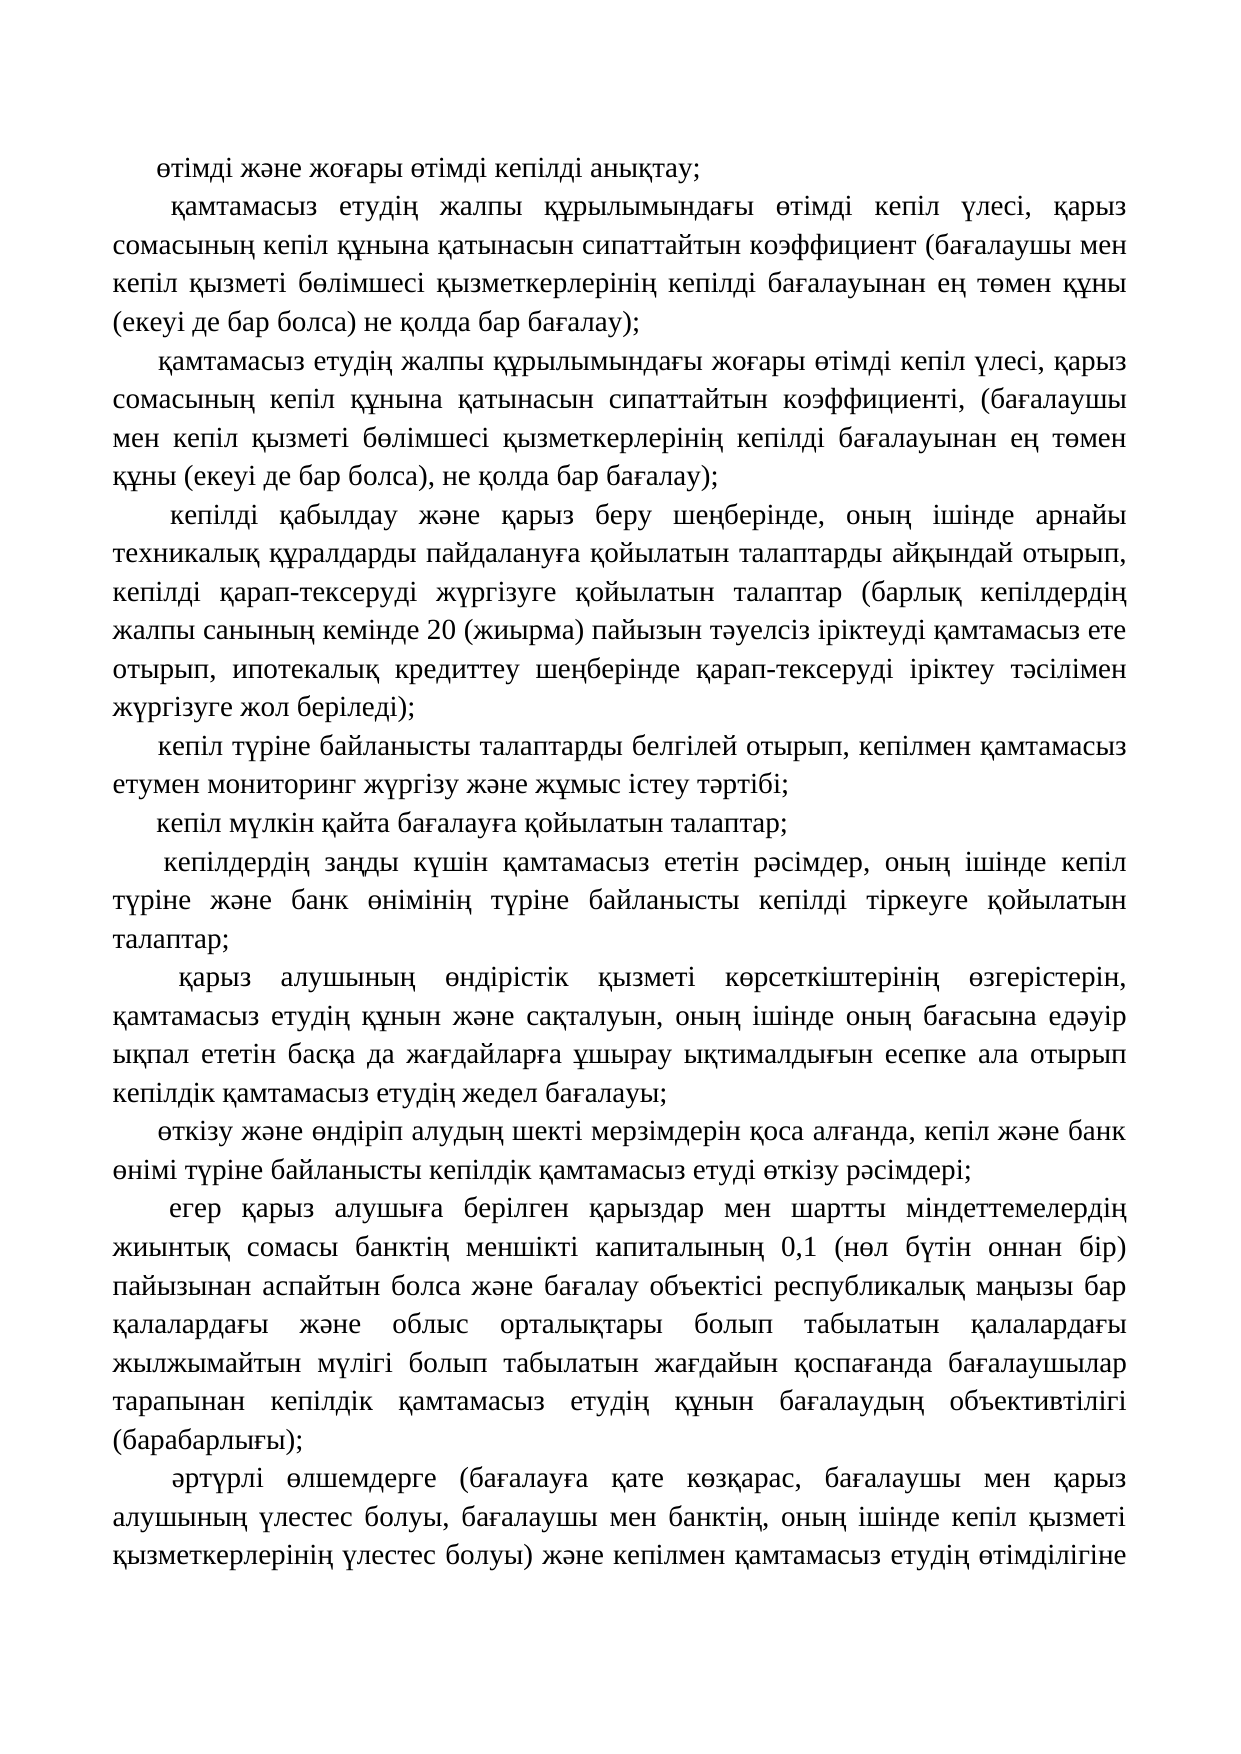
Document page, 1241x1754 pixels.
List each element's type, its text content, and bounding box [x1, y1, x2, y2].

text кепіл түріне байланысты талаптарды белгілей отырып, кепілмен қамтамасыз етумен мониторинг жүргізу және жұмыс істеу тәртібі; [112, 728, 1128, 800]
text кепілдердің заңды күшін қамтамасыз ететін рәсімдер, оның ішінде кепіл түріне және банк өнімінің түріне байланысты кепілді тіркеуге қойылатын талаптар; [112, 844, 1128, 954]
text кепілді қабылдау және қарыз беру шеңберінде, оның ішінде арнайы техникалық құралдарды пайдалануға қойылатын талаптарды айқындай отырып, кепілді қарап-тексеруді жүргізуге қойылатын талаптар (барлық кепілдердің жалпы санының кемінде 20 (жиырма) пайызын тәуелсіз іріктеуді қамтамасыз ете отырып, ипотекалық кредиттеу шеңберінде қарап-тексеруді іріктеу тәсілімен жүргізуге жол беріледі); [112, 497, 1128, 723]
text қарыз алушының өндірістік қызметі көрсеткіштерінің өзгерістерін, қамтамасыз етудің құнын және сақталуын, оның ішінде оның бағасына едәуір ықпал ететін басқа да жағдайларға ұшырау ықтималдығын есепке ала отырып кепілдік қамтамасыз етудің жедел бағалауы; [112, 959, 1128, 1108]
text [112, 1460, 1128, 1571]
text егер қарыз алушыға берілген қарыздар мен шартты міндеттемелердің жиынтық сомасы банктің меншікті капиталының 0,1 (нөл бүтін оннан бір) пайызынан аспайтын болса және бағалау объектісі республикалық маңызы бар қалалардағы және облыс орталықтары болып табылатын қалалардағы жылжымайтын мүлігі болып табылатын жағдайын қоспағанда бағалаушылар тарапынан кепілдік қамтамасыз етудің құнын бағалаудың объективтілігі (барабарлығы); [112, 1191, 1128, 1455]
text өтімді және жоғары өтімді кепілді анықтау; [112, 150, 1128, 183]
text қамтамасыз етудің жалпы құрылымындағы жоғары өтімді кепіл үлесі, қарыз сомасының кепіл құнына қатынасын сипаттайтын коэффициенті, (бағалаушы мен кепіл қызметі бөлімшесі қызметкерлерінің кепілді бағалауынан ең төмен құны (екеуі де бар болса), не қолда бар бағалау); [112, 343, 1128, 492]
text қамтамасыз етудің жалпы құрылымындағы өтімді кепіл үлесі, қарыз сомасының кепіл құнына қатынасын сипаттайтын коэффициент (бағалаушы мен кепіл қызметі бөлімшесі қызметкерлерінің кепілді бағалауынан ең төмен құны (екеуі де бар болса) не қолда бар бағалау); [112, 188, 1128, 338]
text кепіл мүлкін қайта бағалауға қойылатын талаптар; [112, 805, 1128, 839]
text өткізу және өндіріп алудың шекті мерзімдерін қоса алғанда, кепіл және банк өнімі түріне байланысты кепілдік қамтамасыз етуді өткізу рәсімдері; [112, 1113, 1128, 1186]
